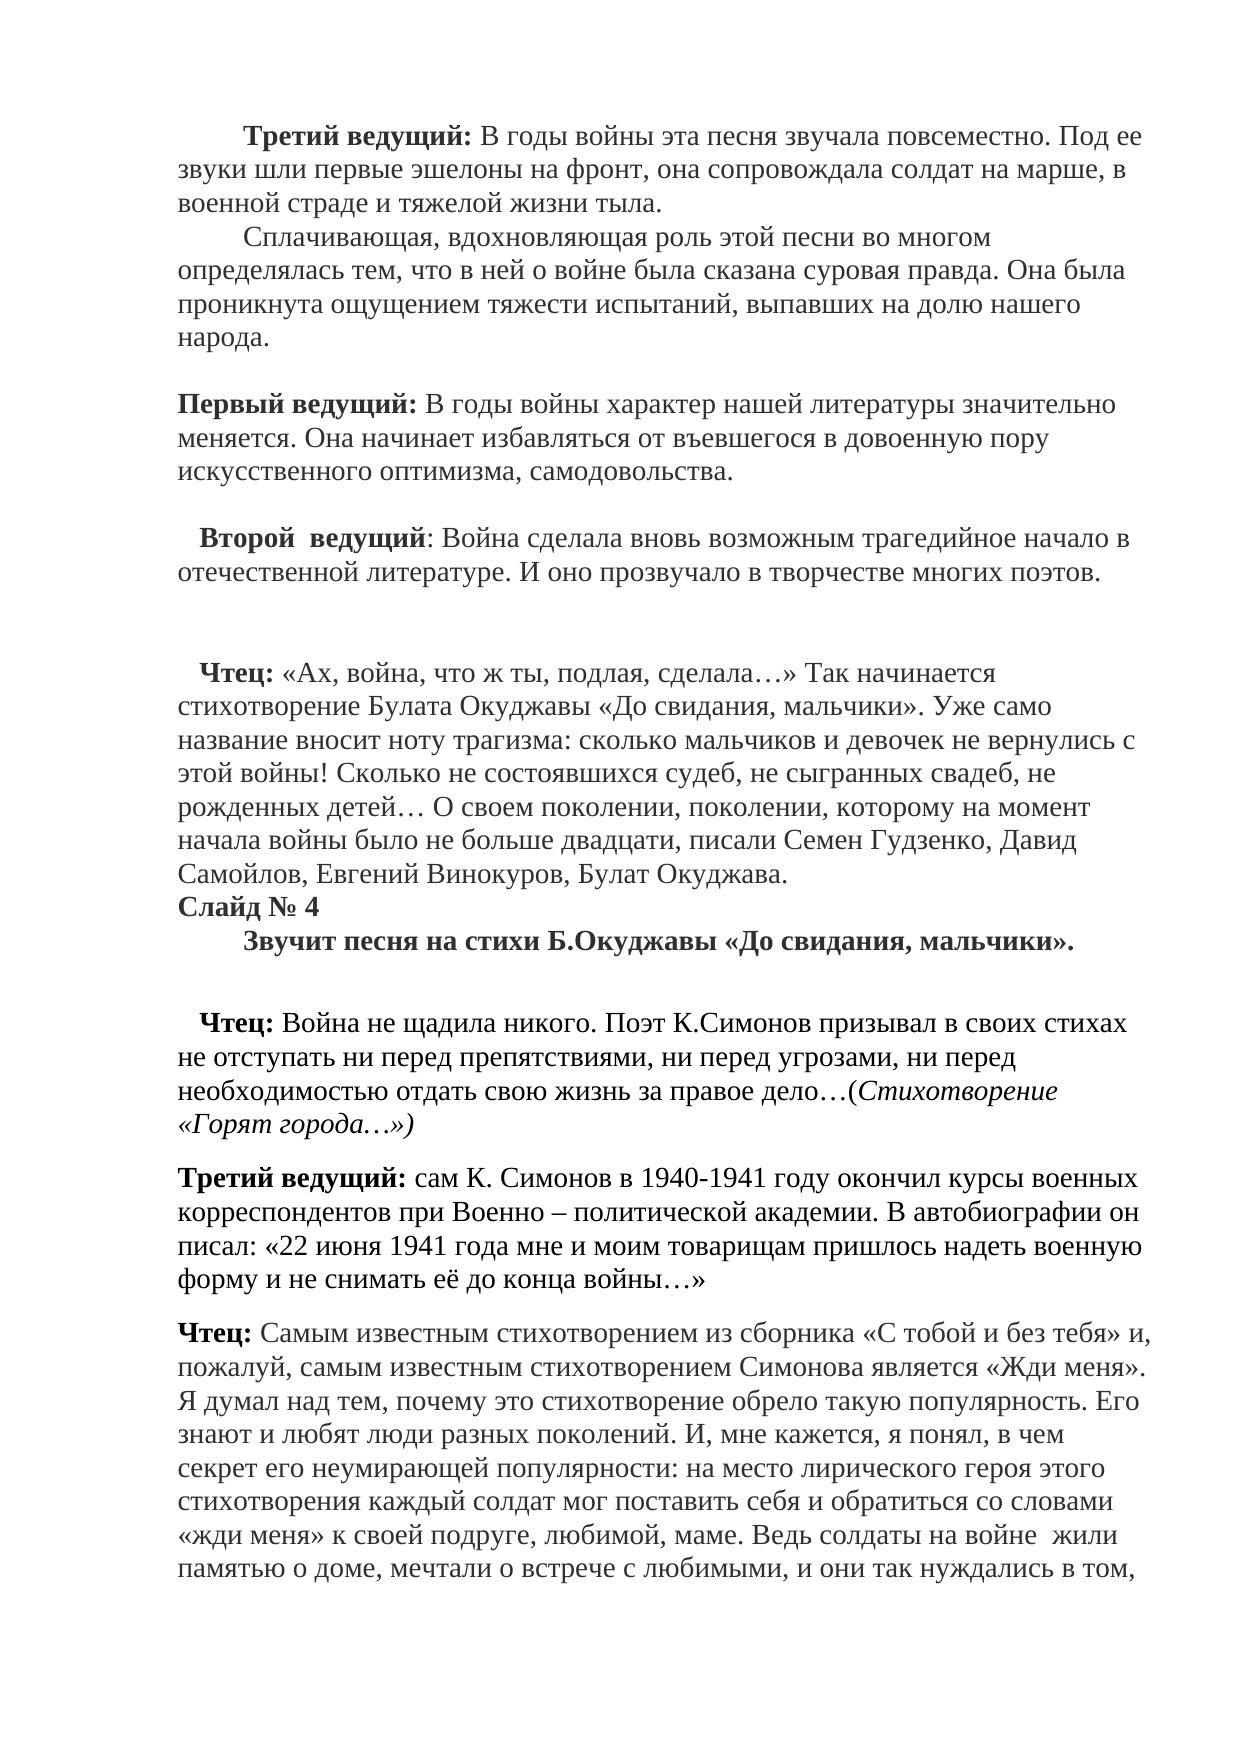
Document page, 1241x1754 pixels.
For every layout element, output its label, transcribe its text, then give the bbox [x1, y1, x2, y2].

text Сплачивающая, вдохновляющая роль этой песни во многом определялась тем, что в ней о войне была сказана суровая правда. Она была проникнута ощущением тяжести испытаний, выпавших на долю нашего народа. [177, 219, 1152, 353]
text Третий ведущий: сам К. Симонов в 1940-1941 году окончил курсы военных корреспондентов при Военно – политической академии. В автобиографии он писал: «22 июня 1941 года мне и моим товарищам пришлось надеть военную форму и не снимать её до конца войны…» [177, 1161, 1152, 1295]
text Слайд № 4 [177, 889, 1152, 923]
text Звучит песня на стихи Б.Окуджавы «До свидания, мальчики». [177, 923, 1152, 957]
text Чтец: «Ах, война, что ж ты, подлая, сделала…» Так начинается стихотворение Булата Окуджавы «До свидания, мальчики». Уже само название вносит ноту трагизма: сколько мальчиков и девочек не вернулись с этой войны! Сколько не состоявшихся судеб, не сыгранных свадеб, не рожденных детей… О своем поколении, поколении, которому на момент начала войны было не больше двадцати, писали Семен Гудзенко, Давид Самойлов, Евгений Винокуров, Булат Окуджава. [177, 655, 1152, 889]
text Первый ведущий: В годы войны характер нашей литературы значительно меняется. Она начинает избавляться от въевшегося в довоенную пору искусственного оптимизма, самодовольства. [177, 386, 1152, 487]
text Чтец: Война не щадила никого. Поэт К.Симонов призывал в своих стихах не отступать ни перед препятствиями, ни перед угрозами, ни перед необходимостью отдать свою жизнь за правое дело…(Стихотворение «Горят города…») [177, 1006, 1152, 1140]
text Второй ведущий: Война сделала вновь возможным трагедийное начало в отечественной литературе. И оно прозвучало в творчестве многих поэтов. [177, 521, 1152, 588]
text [177, 1316, 1152, 1584]
text Третий ведущий: В годы войны эта песня звучала повсеместно. Под ее звуки шли первые эшелоны на фронт, она сопровождала солдат на марше, в военной страде и тяжелой жизни тыла. [177, 118, 1152, 219]
